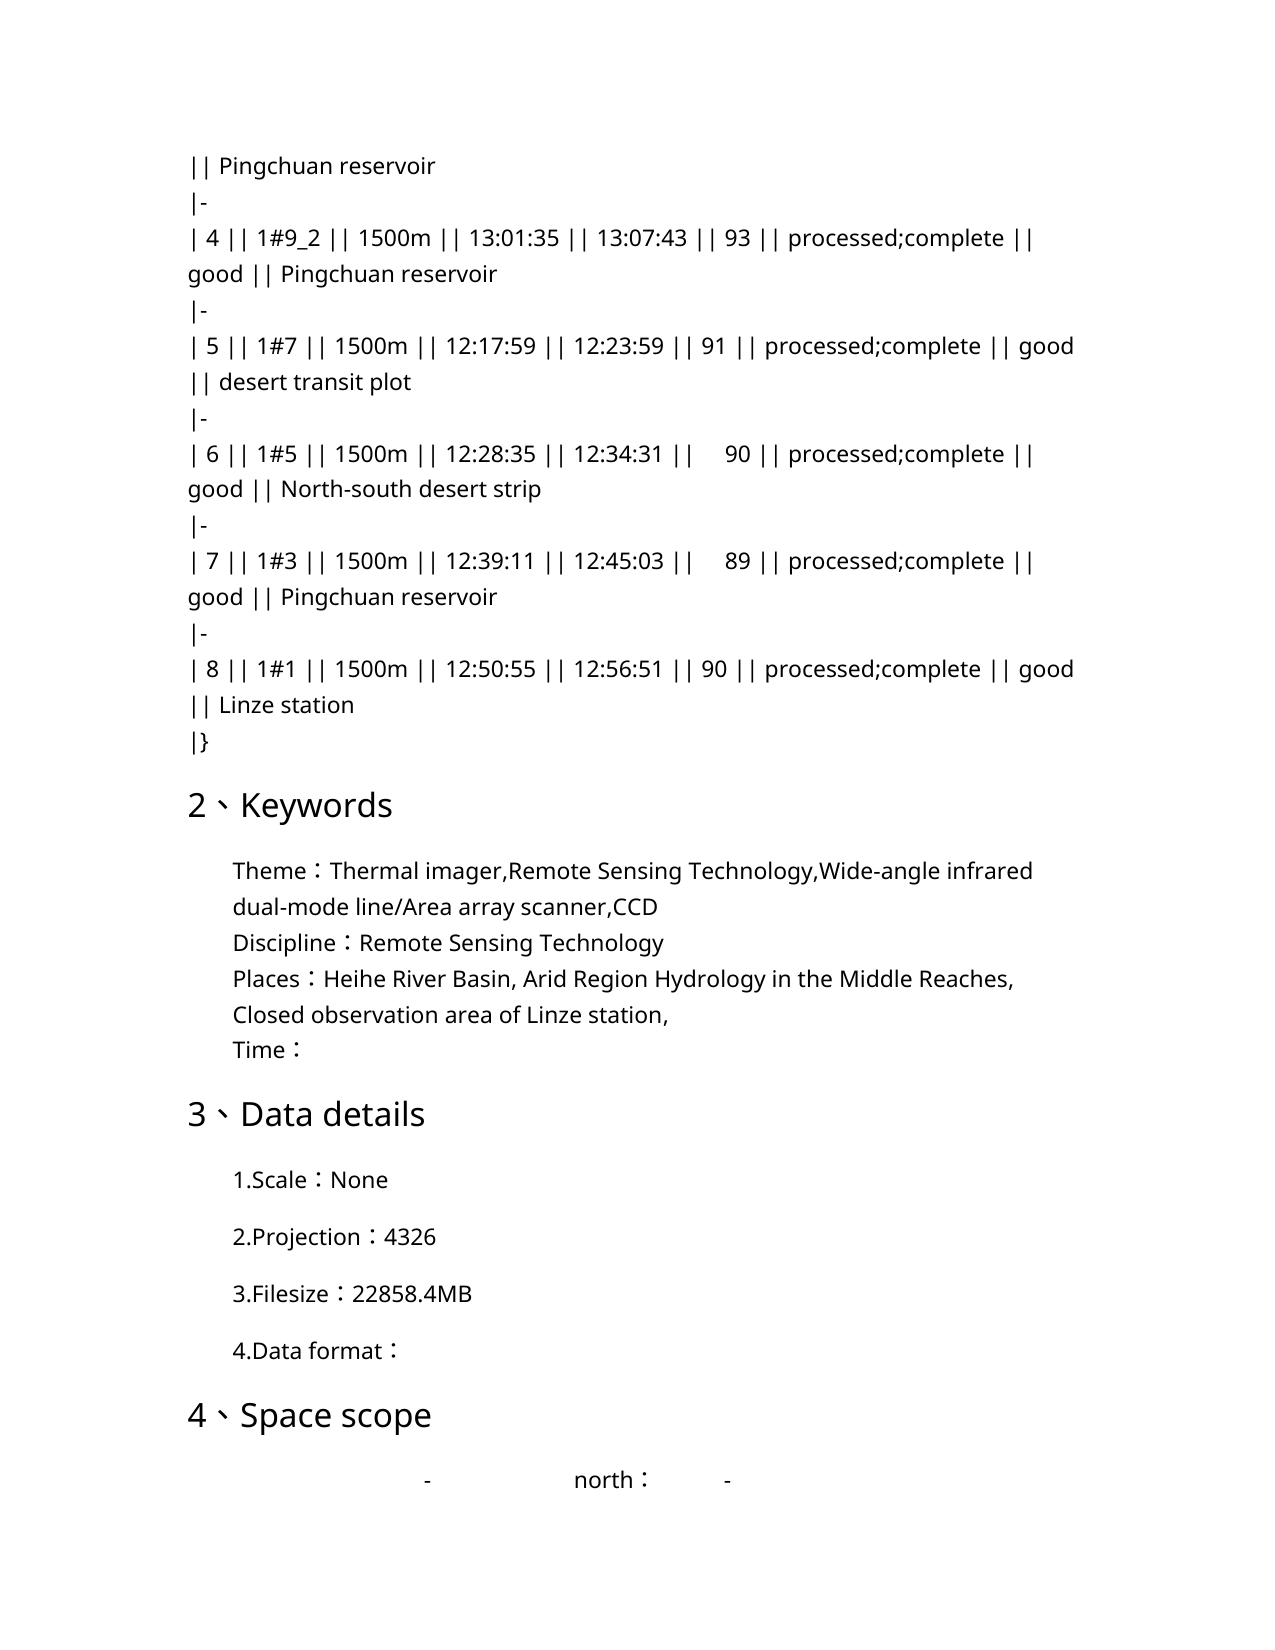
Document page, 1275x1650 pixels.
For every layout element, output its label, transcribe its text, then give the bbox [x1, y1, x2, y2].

text 4、Space scope [187, 1391, 1087, 1437]
text 3、Data details [187, 1091, 1087, 1137]
text 3.Filesize：22858.4MB [232, 1278, 1087, 1309]
table_header - [713, 1464, 862, 1496]
table_header - [413, 1464, 562, 1496]
text 2.Projection：4326 [232, 1221, 1087, 1252]
text 2、Keywords [187, 782, 1087, 827]
text 4.Data format： [232, 1334, 1087, 1366]
text Theme：Thermal imager,Remote Sensing Technology,Wide-angle infrared dual-mode line/Area array scanner,CCD Discipline：Remote Sensing Technology Places：Heihe River Basin, Arid Region Hydrology in the Middle Reaches, Closed observation area of Linze station, Time： [232, 855, 1087, 1066]
text 1.Scale：None [232, 1164, 1087, 1196]
table_header north：39.35 [563, 1464, 712, 1496]
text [187, 150, 1087, 756]
